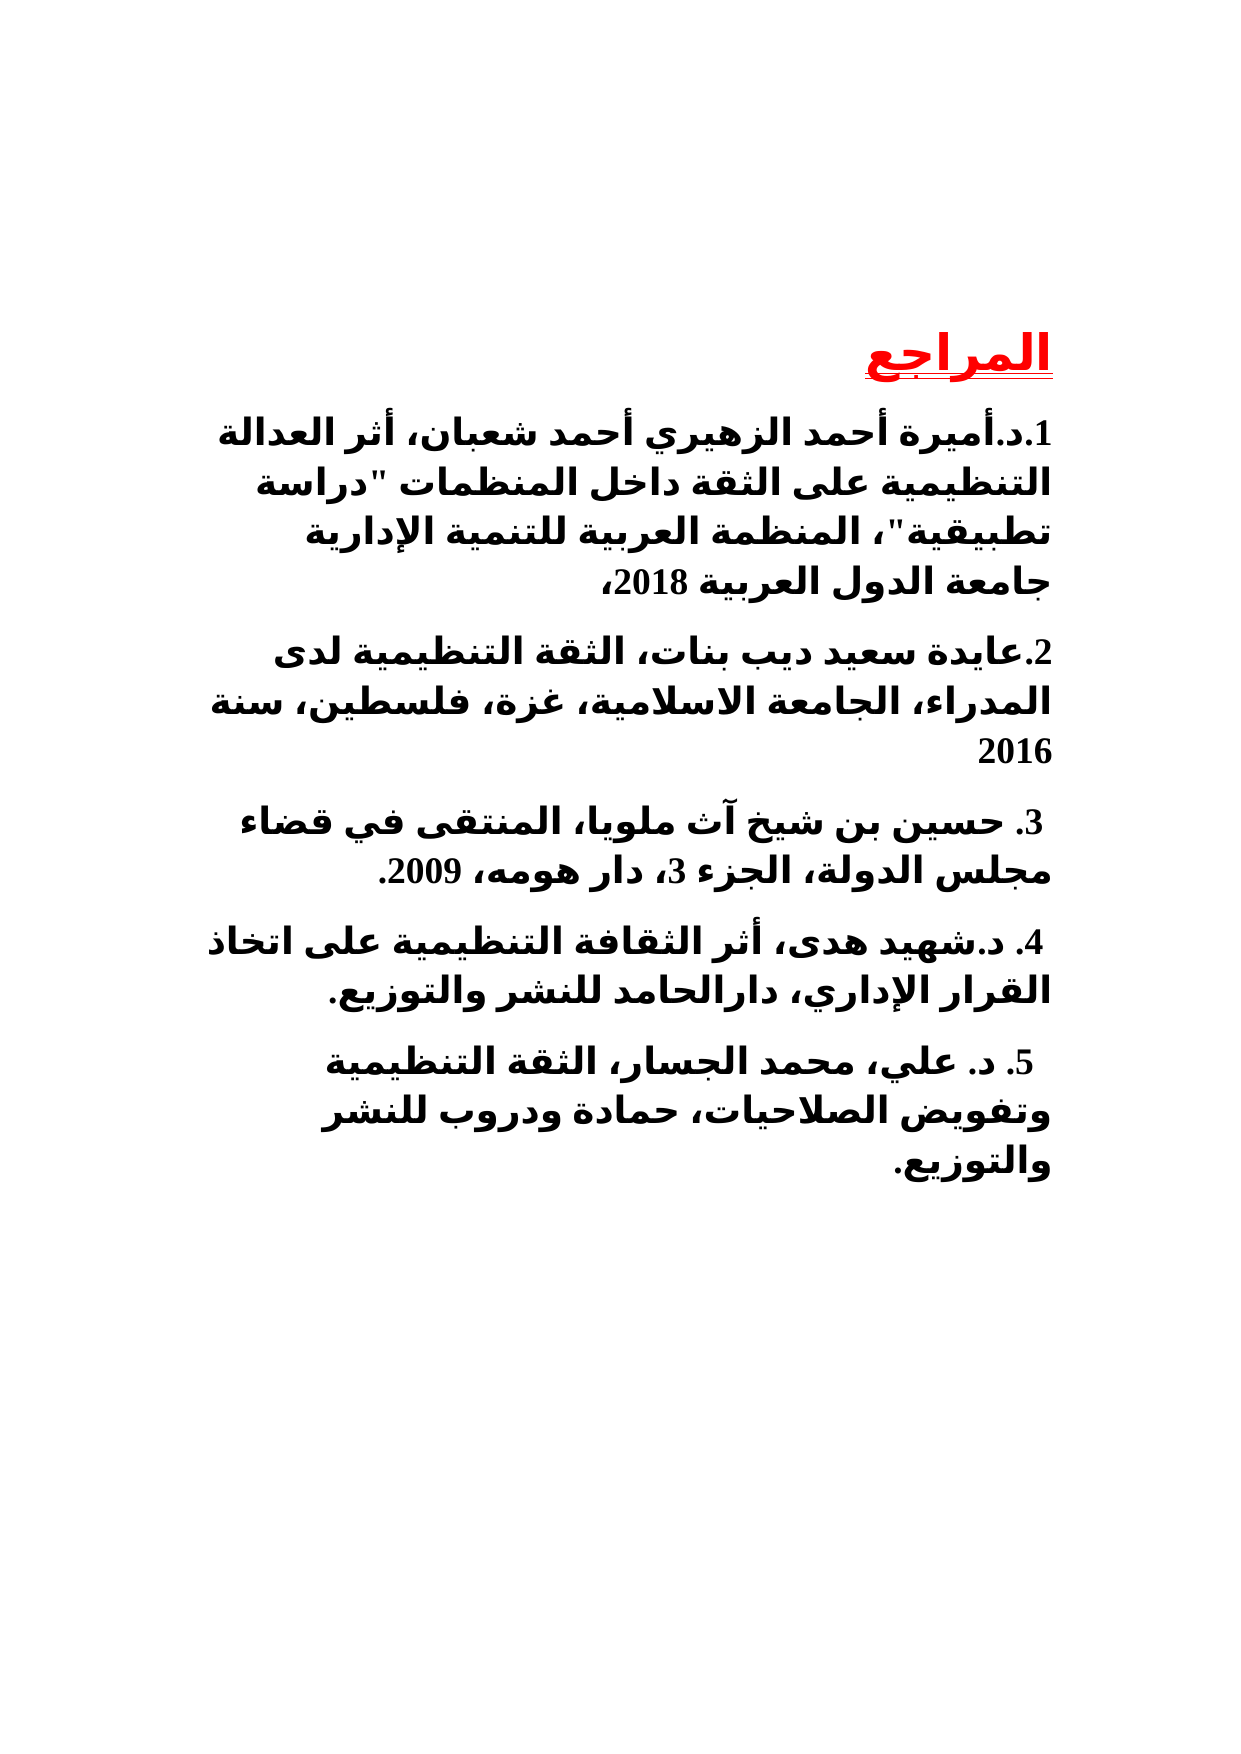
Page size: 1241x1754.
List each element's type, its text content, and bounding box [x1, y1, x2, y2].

text 5. د. علي، محمد الجسار، الثقة التنظيمية وتفويض الصلاحيات، حمادة ودروب للنشر والتوزيع. [187, 1039, 1053, 1182]
text المراجع [187, 324, 1053, 381]
text 3. حسين بن شيخ آث ملويا، المنتقى في قضاء مجلس الدولة، الجزء 3، دار هومه، 2009. [187, 799, 1053, 892]
text 1.د.أميرة أحمد الزهيري أحمد شعبان، أثر العدالة التنظيمية على الثقة داخل المنظمات "دراسة تطبيقية"، المنظمة العربية للتنمية الإدارية جامعة الدول العربية 2018، [187, 411, 1053, 602]
text 4. د.شهيد هدى، أثر الثقافة التنظيمية على اتخاذ القرار الإداري، دارالحامد للنشر والتوزيع. [187, 919, 1053, 1012]
text 2.عايدة سعيد ديب بنات، الثقة التنظيمية لدى المدراء، الجامعة الاسلامية، غزة، فلسطين، سنة 2016 [187, 630, 1053, 772]
